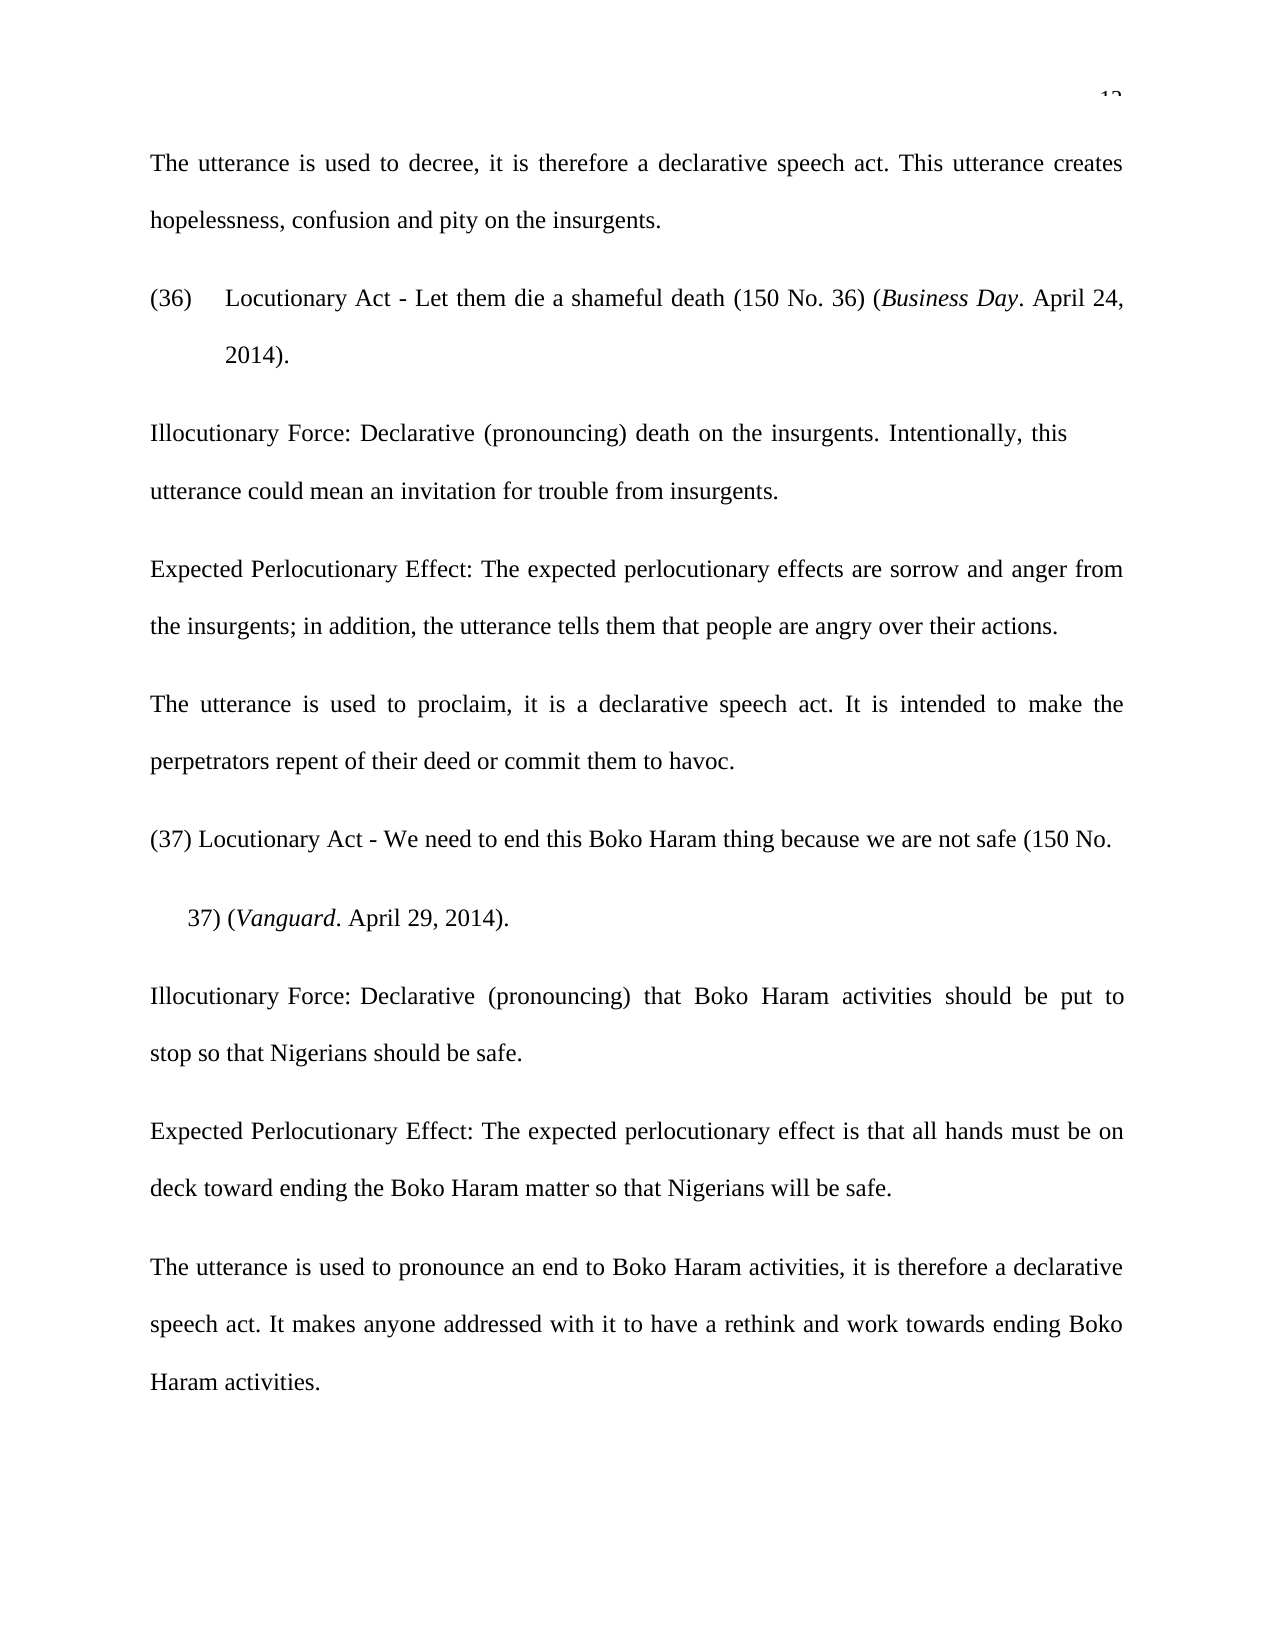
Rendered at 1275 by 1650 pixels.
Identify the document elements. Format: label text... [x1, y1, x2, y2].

text 37) (Vanguard. April 29, 2014). [187, 903, 1194, 932]
list Locutionary Act - Let them die a shameful death (150 No. 36) (Business Day. April 24, 2014). [150, 283, 1125, 369]
list Locutionary Act - We need to end this Boko Haram thing because we are not safe (150 No. [150, 824, 1194, 853]
text Expected Perlocutionary Effect: The expected perlocutionary effects are sorrow and anger from the insurgents; in addition, the utterance tells them that people are angry over their actions. [150, 554, 1126, 640]
text The utterance is used to decree, it is therefore a declarative speech act. This utterance creates hopelessness, confusion and pity on the insurgents. [150, 148, 1125, 234]
text The utterance is used to pronounce an end to Boko Haram activities, it is therefore a declarative speech act. It makes anyone addressed with it to have a rethink and work towards ending Boko Haram activities. [150, 1252, 1124, 1395]
text Illocutionary Force: Declarative (pronouncing) death on the insurgents. Intentionally, this utterance could mean an invitation for trouble from insurgents. [150, 418, 1092, 505]
text Expected Perlocutionary Effect: The expected perlocutionary effect is that all hands must be on deck toward ending the Boko Haram matter so that Nigerians will be safe. [150, 1116, 1125, 1202]
text The utterance is used to proclaim, it is a declarative speech act. It is intended to make the perpetrators repent of their deed or commit them to havoc. [150, 689, 1126, 775]
text Illocutionary Force: Declarative (pronouncing) that Boko Haram activities should be put to stop so that Nigerians should be safe. [150, 981, 1125, 1067]
